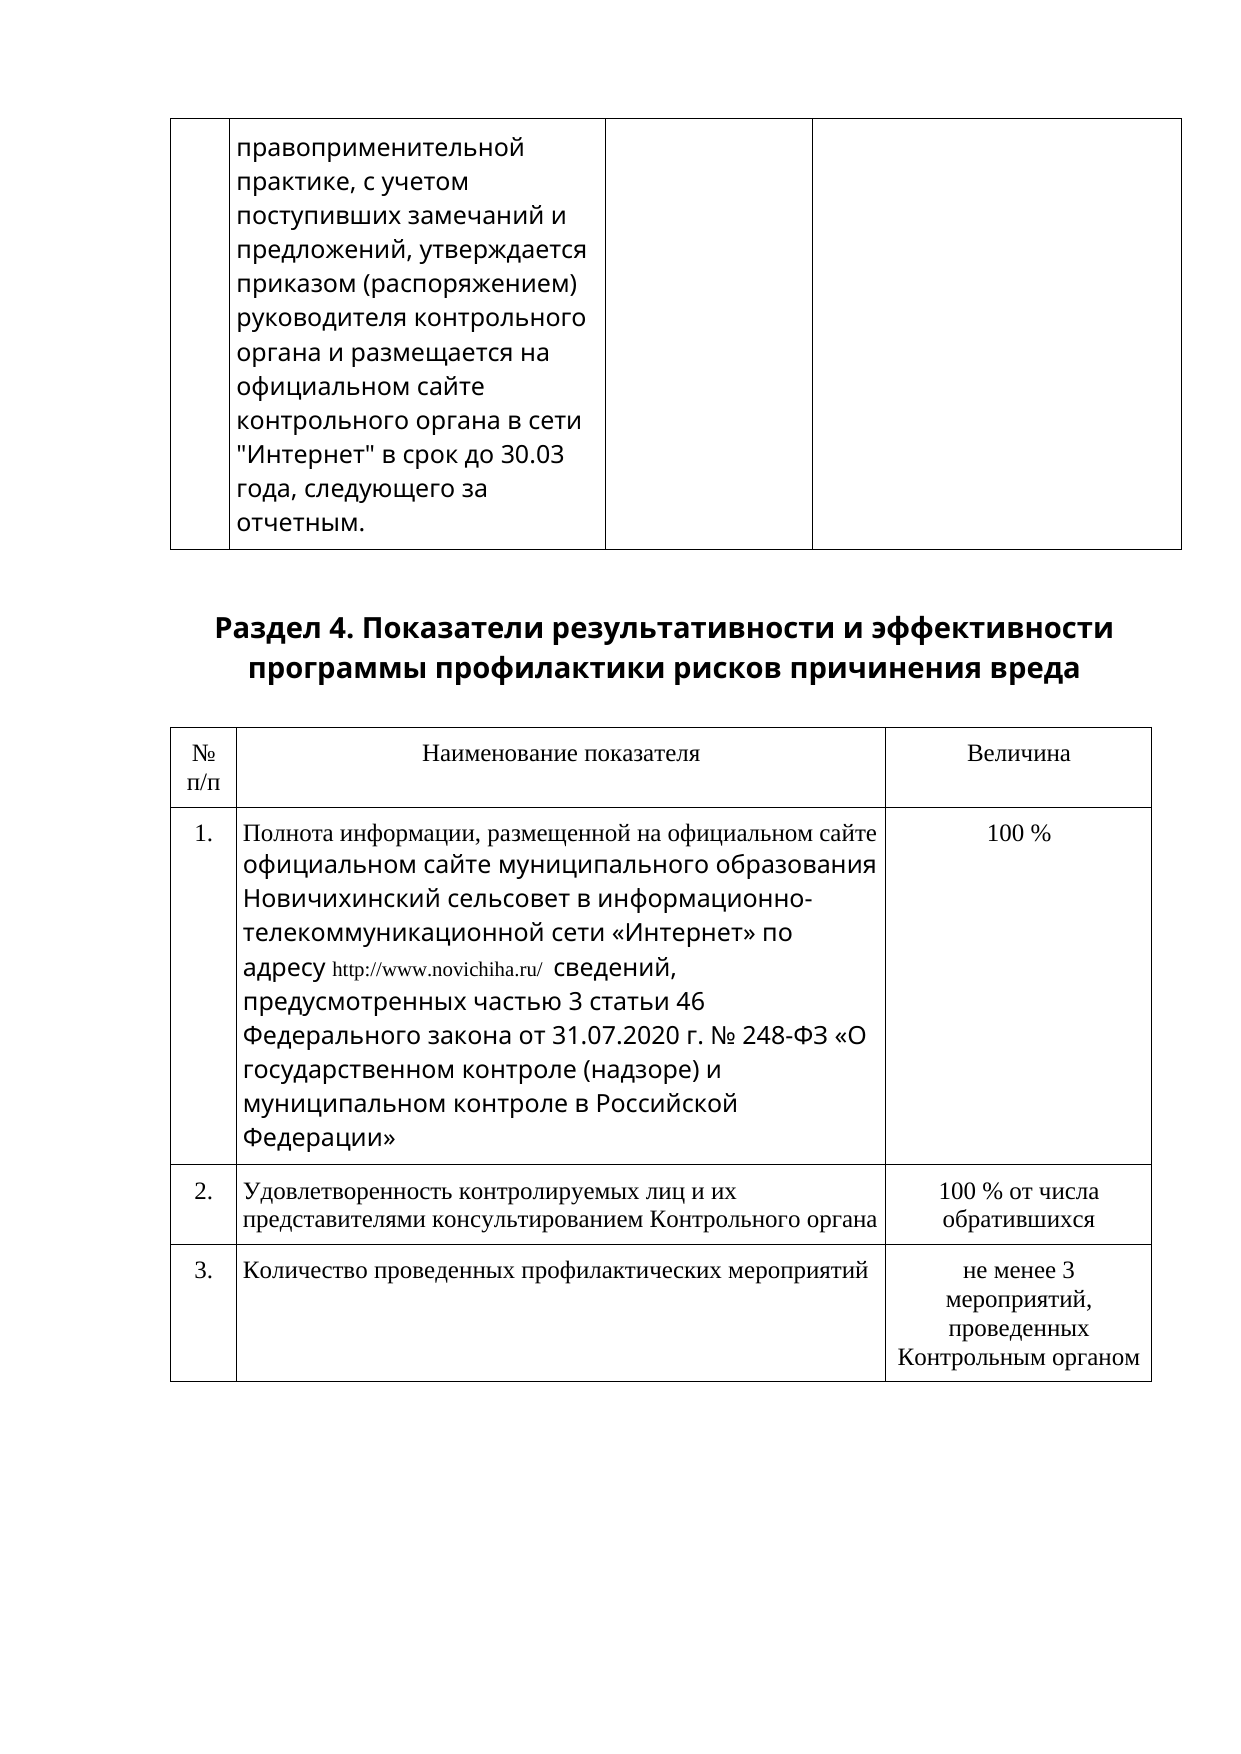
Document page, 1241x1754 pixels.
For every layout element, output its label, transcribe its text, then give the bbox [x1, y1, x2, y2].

table_header № п/п [171, 728, 236, 807]
table_cell Количество проведенных профилактических мероприятий [237, 1245, 885, 1381]
table_cell 100 % от числа обратившихся [886, 1165, 1151, 1244]
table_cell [230, 119, 605, 549]
table_cell не менее 3 мероприятий, проведенных Контрольным органом [886, 1245, 1151, 1381]
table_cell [813, 119, 1181, 549]
table_cell 2. [171, 1165, 236, 1244]
table_header Наименование показателя [237, 728, 885, 807]
text Раздел 4. Показатели результативности и эффективности программы профилактики рисков причинения вреда [177, 608, 1152, 687]
table_cell Удовлетворенность контролируемых лиц и их представителями консультированием Контрольного органа [237, 1165, 885, 1244]
table_header Величина [886, 728, 1151, 807]
table_cell Полнота информации, размещенной на официальном сайте официальном сайте муниципального образования Новичихинский сельсовет в информационно-телекоммуникационной сети «Интернет» по адресу http://www.novichiha.ru/ сведений, предусмотренных частью 3 статьи 46 Федерального закона от 31.07.2020 г. № 248-ФЗ «О государственном контроле (надзоре) и муниципальном контроле в Российской Федерации» [237, 808, 885, 1164]
table_cell 1. [171, 808, 236, 1164]
table_cell 3. [171, 1245, 236, 1381]
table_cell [606, 119, 812, 549]
table_cell 4. [171, 119, 229, 549]
table_cell 100 % [886, 808, 1151, 1164]
